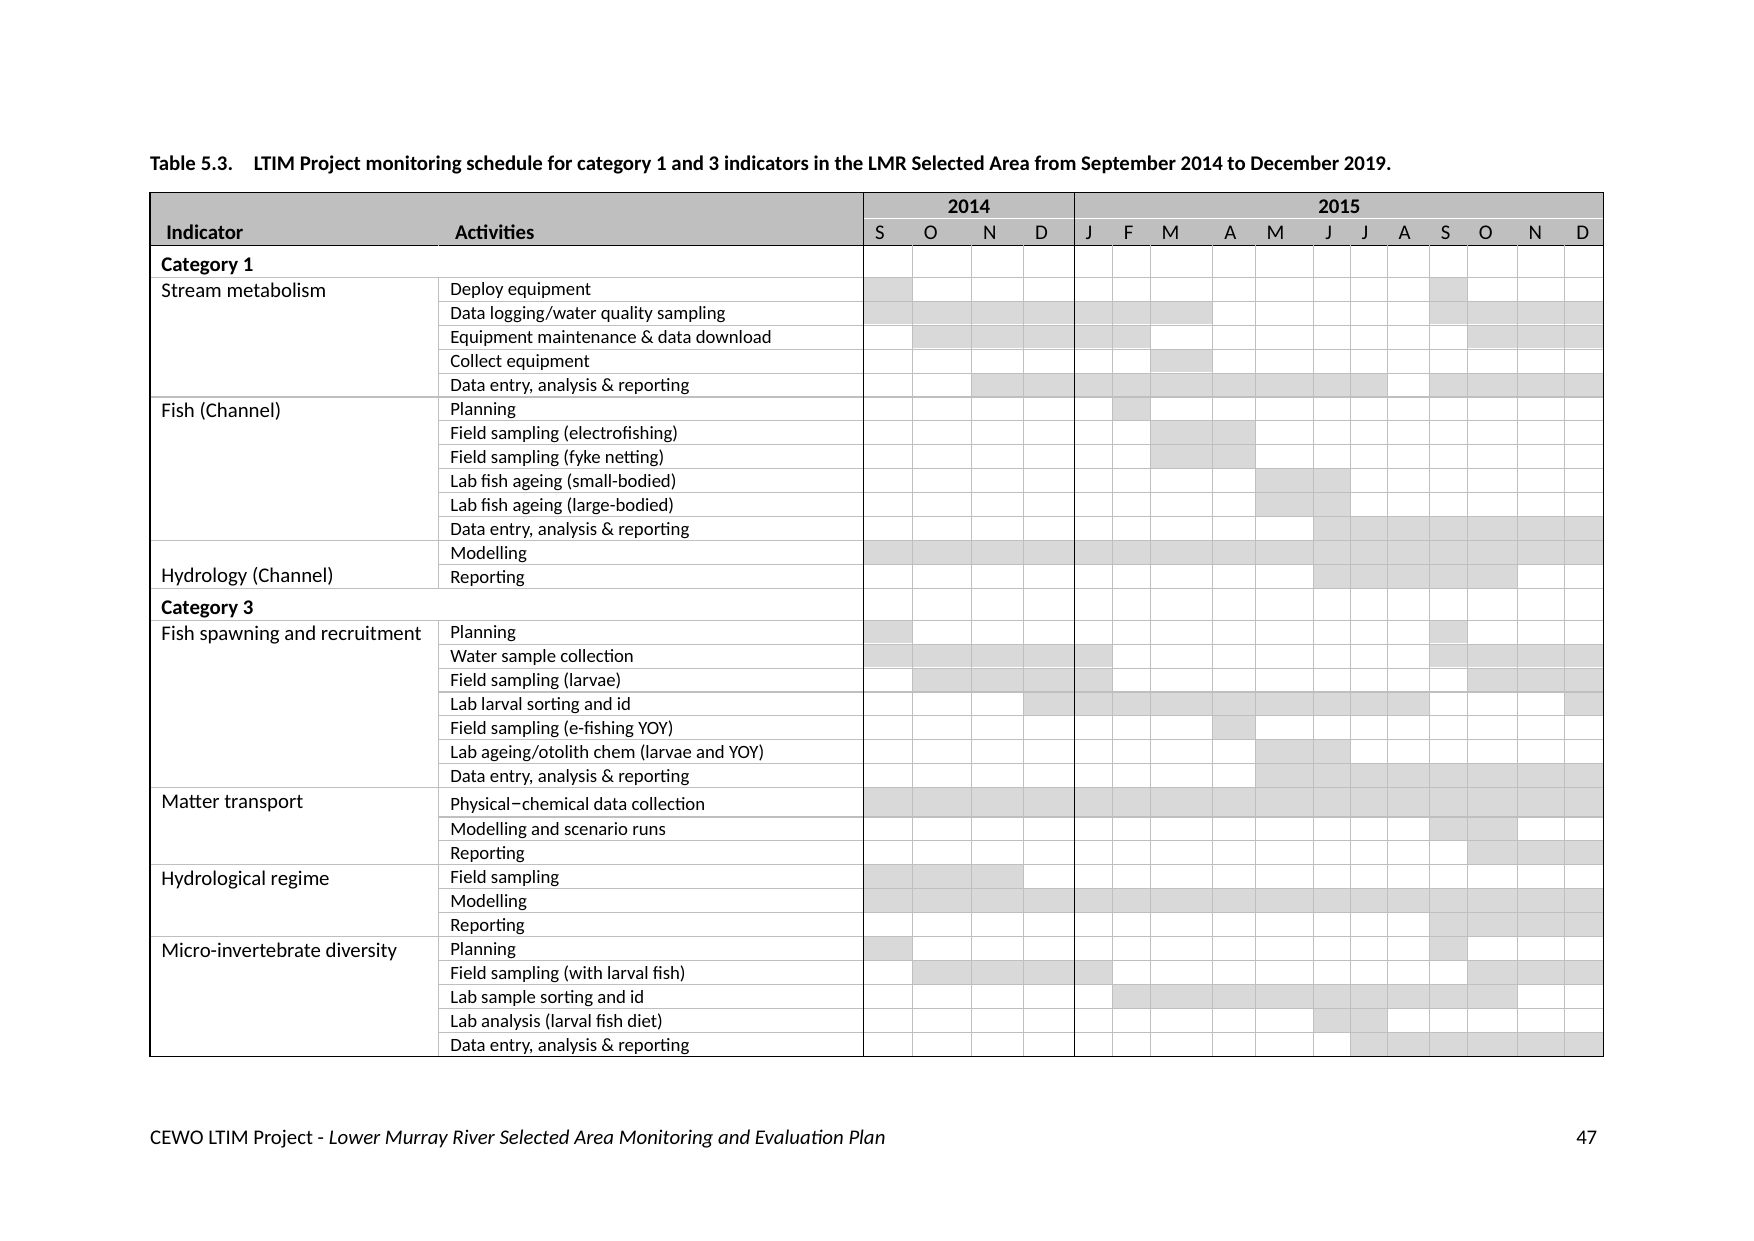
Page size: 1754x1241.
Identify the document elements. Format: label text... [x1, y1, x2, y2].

table_cell [1565, 985, 1603, 1008]
table_cell [1113, 913, 1150, 936]
table_cell [1113, 326, 1150, 348]
table_cell [1518, 841, 1564, 864]
table_cell [1113, 669, 1150, 691]
table_cell D [1024, 220, 1074, 245]
table_cell [1256, 645, 1313, 667]
table_cell [1430, 889, 1467, 912]
table_cell [439, 246, 863, 277]
table_cell [913, 541, 971, 564]
table_cell [1351, 374, 1387, 396]
table_cell [1113, 302, 1150, 324]
table_cell [1151, 374, 1212, 396]
table_header 2015 [1075, 193, 1603, 218]
table_cell [1314, 716, 1350, 739]
table_cell [1388, 818, 1429, 840]
table_cell Physical–chemical data collection [439, 788, 863, 816]
table_cell Micro-invertebrate diversity [151, 937, 438, 1056]
table_cell [1565, 398, 1603, 420]
table_cell [1075, 589, 1112, 619]
table_cell [1388, 350, 1429, 372]
table_cell [1351, 621, 1387, 643]
table_cell [1213, 865, 1255, 888]
table_cell [1430, 541, 1467, 564]
table_cell [1430, 246, 1467, 277]
table_cell [1430, 788, 1467, 816]
table_cell [1024, 889, 1074, 912]
table_cell [1075, 913, 1112, 936]
table_cell [1213, 302, 1255, 324]
table_cell [1565, 350, 1603, 372]
table_cell Category 3 [151, 589, 439, 619]
table_cell Reporting [439, 913, 863, 936]
table_cell [1351, 764, 1387, 787]
table_cell [1351, 493, 1387, 516]
table_cell [1468, 278, 1517, 301]
table_cell [1151, 716, 1212, 739]
table_cell [1351, 398, 1387, 420]
table_cell [864, 788, 912, 816]
table_cell [1314, 740, 1350, 763]
table_cell [1113, 740, 1150, 763]
table_cell [972, 1009, 1023, 1032]
table_cell [1388, 693, 1429, 715]
table_cell [1256, 326, 1313, 348]
table_cell [1565, 326, 1603, 348]
table_cell [1518, 985, 1564, 1008]
table_cell [1213, 445, 1255, 468]
table_cell [1565, 246, 1603, 277]
table_cell [1314, 985, 1350, 1008]
table_cell [1565, 589, 1603, 619]
table_cell [1518, 302, 1564, 324]
table_cell [1024, 589, 1074, 619]
table_cell [1388, 1009, 1429, 1032]
table_cell [1075, 645, 1112, 667]
table_cell [1518, 589, 1564, 619]
table_cell [1024, 302, 1074, 324]
table_cell [1075, 764, 1112, 787]
table_cell [1256, 621, 1313, 643]
table_cell [864, 621, 912, 643]
table_cell [972, 913, 1023, 936]
table_cell [1518, 961, 1564, 984]
table_cell [1151, 889, 1212, 912]
table_cell [864, 889, 912, 912]
table_cell [1565, 841, 1603, 864]
table_cell [1430, 469, 1467, 492]
table_cell [1213, 469, 1255, 492]
table_cell [1565, 445, 1603, 468]
table_cell [1468, 841, 1517, 864]
table_cell [1024, 374, 1074, 396]
table_cell [1256, 889, 1313, 912]
table_cell [1518, 398, 1564, 420]
table_cell Modelling [439, 889, 863, 912]
table_cell Water sample collection [439, 645, 863, 667]
table_cell [1075, 841, 1112, 864]
table_cell [972, 865, 1023, 888]
table_cell [1024, 565, 1074, 588]
table_cell [913, 374, 971, 396]
table_cell [1024, 1033, 1074, 1056]
table_cell [972, 398, 1023, 420]
table_cell [1256, 913, 1313, 936]
table_cell [913, 469, 971, 492]
table_cell [864, 740, 912, 763]
table_cell Data entry, analysis & reporting [439, 374, 863, 396]
table_cell [1213, 985, 1255, 1008]
table_cell [864, 841, 912, 864]
table_cell [972, 421, 1023, 444]
table_cell [1388, 937, 1429, 960]
table_cell [972, 985, 1023, 1008]
table_cell Lab larval sorting and id [439, 693, 863, 715]
table_cell [1075, 621, 1112, 643]
table_cell [913, 1009, 971, 1032]
table_cell [1256, 716, 1313, 739]
table_cell [1024, 350, 1074, 372]
table_cell [1518, 565, 1564, 588]
table_cell J [1075, 220, 1112, 245]
table_cell [972, 278, 1023, 301]
table_cell [1075, 398, 1112, 420]
table_cell Field sampling (larvae) [439, 669, 863, 691]
table_cell [1314, 493, 1350, 516]
table_cell [1388, 621, 1429, 643]
table_cell [864, 1033, 912, 1056]
table_cell [972, 517, 1023, 540]
table_cell [1430, 841, 1467, 864]
table_cell [1256, 278, 1313, 301]
table_cell [913, 841, 971, 864]
table_cell [1256, 669, 1313, 691]
table_cell [1430, 589, 1467, 619]
table_cell [1468, 693, 1517, 715]
table_cell [1388, 445, 1429, 468]
table_cell [1024, 278, 1074, 301]
table_cell [1388, 889, 1429, 912]
table_cell [1213, 1033, 1255, 1056]
table_cell Field sampling (fyke netting) [439, 445, 863, 468]
table_cell [913, 565, 971, 588]
table_cell [1113, 937, 1150, 960]
table_cell [1024, 326, 1074, 348]
table_cell [1213, 517, 1255, 540]
table_cell [1213, 398, 1255, 420]
table_cell [1113, 541, 1150, 564]
table_cell [1388, 469, 1429, 492]
table_cell [1256, 302, 1313, 324]
table_cell [1351, 350, 1387, 372]
table_cell [1518, 645, 1564, 667]
table_cell [864, 350, 912, 372]
table_cell [1113, 445, 1150, 468]
table_cell [1213, 621, 1255, 643]
table_cell [1430, 865, 1467, 888]
table_cell [913, 1033, 971, 1056]
table_cell [1024, 541, 1074, 564]
table_cell [1151, 589, 1212, 619]
table_cell [864, 541, 912, 564]
table_cell [1213, 841, 1255, 864]
table_cell N [1518, 220, 1564, 245]
table_cell [1430, 421, 1467, 444]
table_cell [1388, 841, 1429, 864]
table_cell [972, 889, 1023, 912]
table_cell [1113, 693, 1150, 715]
table_cell [1565, 621, 1603, 643]
table_cell [1151, 865, 1212, 888]
table_cell [1430, 302, 1467, 324]
table_cell [1468, 961, 1517, 984]
table_cell [1518, 740, 1564, 763]
table_cell [913, 517, 971, 540]
table_cell [1518, 278, 1564, 301]
table_cell [1565, 889, 1603, 912]
table_cell [439, 589, 863, 619]
table_cell [864, 445, 912, 468]
table_cell Field sampling (electrofishing) [439, 421, 863, 444]
table_cell [1151, 350, 1212, 372]
table_cell [1314, 350, 1350, 372]
table_cell [1468, 865, 1517, 888]
table_cell Data logging/water quality sampling [439, 302, 863, 324]
table_cell [1024, 716, 1074, 739]
table_cell [972, 841, 1023, 864]
table_cell [1468, 764, 1517, 787]
table_cell [1075, 788, 1112, 816]
table_cell [1351, 913, 1387, 936]
table_cell [1151, 645, 1212, 667]
table_cell [1468, 1033, 1517, 1056]
table_cell [1256, 961, 1313, 984]
table_cell [1113, 1033, 1150, 1056]
table_cell [1075, 517, 1112, 540]
table_cell [1024, 764, 1074, 787]
table_cell [1213, 374, 1255, 396]
table_cell S [864, 220, 912, 245]
table_cell [972, 469, 1023, 492]
table_cell [1256, 398, 1313, 420]
table_cell [864, 818, 912, 840]
table_cell [1351, 421, 1387, 444]
table_cell [1075, 350, 1112, 372]
table_cell [1314, 865, 1350, 888]
table_cell [1351, 302, 1387, 324]
table_cell [913, 326, 971, 348]
table_cell [1388, 565, 1429, 588]
table_cell [1151, 1009, 1212, 1032]
table_cell [1468, 246, 1517, 277]
table_cell [972, 818, 1023, 840]
table_cell [1314, 517, 1350, 540]
table_cell [1024, 865, 1074, 888]
table_cell [1388, 278, 1429, 301]
table_cell Modelling and scenario runs [439, 818, 863, 840]
table_cell M [1256, 220, 1313, 245]
table_cell [972, 1033, 1023, 1056]
table_cell [1256, 841, 1313, 864]
table_cell [1024, 669, 1074, 691]
table_cell [1565, 421, 1603, 444]
table_cell [864, 693, 912, 715]
table_cell [1314, 589, 1350, 619]
table_cell [1518, 493, 1564, 516]
table_cell [1351, 841, 1387, 864]
table_cell [1113, 398, 1150, 420]
table_cell [1351, 278, 1387, 301]
table_cell [1024, 788, 1074, 816]
table_cell [1518, 937, 1564, 960]
table_cell [1351, 889, 1387, 912]
table_cell [1430, 693, 1467, 715]
table_cell [913, 669, 971, 691]
table_cell [972, 302, 1023, 324]
table_cell [1351, 669, 1387, 691]
table_cell [972, 716, 1023, 739]
table_cell Reporting [439, 841, 863, 864]
table_cell [1468, 398, 1517, 420]
table_cell [913, 421, 971, 444]
table_cell [1213, 716, 1255, 739]
table_cell [972, 961, 1023, 984]
table_cell [1388, 788, 1429, 816]
table_cell [1113, 469, 1150, 492]
table_cell [864, 764, 912, 787]
table_cell [1351, 541, 1387, 564]
table_cell [1468, 889, 1517, 912]
table_cell [1388, 326, 1429, 348]
table_cell [913, 740, 971, 763]
table_cell Field sampling (with larval fish) [439, 961, 863, 984]
table_cell [1213, 1009, 1255, 1032]
table_cell [1430, 517, 1467, 540]
table_cell [1256, 246, 1313, 277]
table_cell [1113, 645, 1150, 667]
table_cell [1256, 374, 1313, 396]
table_cell [1430, 1033, 1467, 1056]
table_cell [972, 589, 1023, 619]
table_cell [1024, 398, 1074, 420]
table_cell [1314, 326, 1350, 348]
table_cell [1256, 764, 1313, 787]
table_cell [1113, 961, 1150, 984]
table_cell [1518, 541, 1564, 564]
table_cell [1565, 541, 1603, 564]
table_cell [913, 589, 971, 619]
table_cell [1430, 374, 1467, 396]
table_cell [1468, 1009, 1517, 1032]
table_cell [864, 302, 912, 324]
table_cell [1151, 740, 1212, 763]
table_cell [864, 469, 912, 492]
table_cell [1565, 716, 1603, 739]
table_cell Planning [439, 937, 863, 960]
table_cell [1351, 865, 1387, 888]
table_cell [1213, 541, 1255, 564]
table_cell [1518, 865, 1564, 888]
table_cell [1151, 469, 1212, 492]
table_cell [1151, 278, 1212, 301]
table_cell [864, 421, 912, 444]
table_cell [1388, 961, 1429, 984]
table_cell [1518, 889, 1564, 912]
table_cell [1518, 788, 1564, 816]
table_cell Field sampling (e-fishing YOY) [439, 716, 863, 739]
table_cell [972, 669, 1023, 691]
table_cell [1388, 589, 1429, 619]
table_header Activities [439, 193, 863, 245]
table_cell Matter transport [151, 788, 438, 864]
table_cell [1518, 517, 1564, 540]
table_cell [1075, 493, 1112, 516]
table_cell [1256, 818, 1313, 840]
table_cell [1314, 764, 1350, 787]
table_cell [1468, 985, 1517, 1008]
table_cell [1213, 326, 1255, 348]
table_cell [1075, 469, 1112, 492]
table_cell [1351, 937, 1387, 960]
table_cell [1151, 246, 1212, 277]
table_cell [1388, 985, 1429, 1008]
table_cell Category 1 [151, 246, 439, 277]
table_cell [1151, 1033, 1212, 1056]
table_cell [1213, 818, 1255, 840]
table_cell Hydrological regime [151, 865, 438, 936]
table_cell [972, 740, 1023, 763]
table_cell [1113, 865, 1150, 888]
table_cell Planning [439, 621, 863, 643]
table_cell [1314, 1009, 1350, 1032]
table_cell [913, 937, 971, 960]
table_cell [1314, 841, 1350, 864]
table_cell [1314, 818, 1350, 840]
table_cell [1113, 985, 1150, 1008]
table_cell [1468, 517, 1517, 540]
table_cell [1518, 764, 1564, 787]
table_cell [1468, 913, 1517, 936]
table_cell [1314, 621, 1350, 643]
table_cell [1388, 374, 1429, 396]
table_cell [1256, 985, 1313, 1008]
table_cell [1314, 937, 1350, 960]
table_cell [1024, 645, 1074, 667]
table_cell [1430, 326, 1467, 348]
table_cell [1565, 937, 1603, 960]
table_cell [913, 278, 971, 301]
table_cell [1430, 398, 1467, 420]
table_cell [1518, 326, 1564, 348]
table_cell [972, 246, 1023, 277]
table_cell [1256, 469, 1313, 492]
table_cell [1430, 278, 1467, 301]
table_cell [1024, 421, 1074, 444]
table_cell [1314, 302, 1350, 324]
table_cell [1565, 1009, 1603, 1032]
table_cell [1314, 445, 1350, 468]
table_cell [1565, 818, 1603, 840]
table_cell [1468, 818, 1517, 840]
table_cell [1468, 374, 1517, 396]
table_cell [913, 445, 971, 468]
table_cell [1113, 788, 1150, 816]
table_cell [1256, 788, 1313, 816]
table_cell [1468, 788, 1517, 816]
table_cell [1314, 278, 1350, 301]
table_cell [1075, 716, 1112, 739]
table_cell [1351, 1009, 1387, 1032]
table_cell Hydrology (Channel) [151, 541, 438, 588]
table_cell [1430, 985, 1467, 1008]
table_cell [864, 865, 912, 888]
table_cell [864, 669, 912, 691]
table_cell [1256, 589, 1313, 619]
table_cell [1565, 740, 1603, 763]
table_cell [1430, 913, 1467, 936]
table_cell [913, 398, 971, 420]
table_cell [1565, 278, 1603, 301]
table_cell [1565, 961, 1603, 984]
table_cell [1075, 302, 1112, 324]
table_cell [1151, 445, 1212, 468]
table_cell [1565, 865, 1603, 888]
table_cell J [1351, 220, 1387, 245]
table_cell [1518, 421, 1564, 444]
table_cell [1468, 350, 1517, 372]
table_cell [1314, 1033, 1350, 1056]
table_cell [1351, 693, 1387, 715]
table_cell [913, 865, 971, 888]
table_cell [1468, 621, 1517, 643]
table_cell [1351, 517, 1387, 540]
table_cell [1430, 445, 1467, 468]
table_cell [1565, 788, 1603, 816]
table_cell [864, 565, 912, 588]
table_cell [972, 326, 1023, 348]
table_cell [1075, 445, 1112, 468]
table_cell Deploy equipment [439, 278, 863, 301]
table_cell [1351, 1033, 1387, 1056]
table_cell [1518, 669, 1564, 691]
table_cell [1351, 788, 1387, 816]
table_cell [1075, 985, 1112, 1008]
table_cell [1113, 493, 1150, 516]
table_cell [913, 961, 971, 984]
table_cell [864, 517, 912, 540]
table_cell [864, 913, 912, 936]
table_cell [1213, 669, 1255, 691]
table_cell [1314, 693, 1350, 715]
table_cell [1113, 716, 1150, 739]
table_cell [1075, 246, 1112, 277]
table_cell [1151, 621, 1212, 643]
table_cell [1430, 937, 1467, 960]
table_cell [1388, 246, 1429, 277]
table_cell [972, 937, 1023, 960]
table_cell [1256, 937, 1313, 960]
table_cell [1256, 421, 1313, 444]
table_cell Equipment maintenance & data download [439, 326, 863, 348]
table_cell [1468, 326, 1517, 348]
table_cell [1213, 645, 1255, 667]
table_cell [1213, 740, 1255, 763]
table_cell [1151, 788, 1212, 816]
table_cell [1256, 865, 1313, 888]
table_cell [1024, 517, 1074, 540]
table_cell [864, 326, 912, 348]
table_cell [913, 621, 971, 643]
table_cell [1314, 913, 1350, 936]
table_cell [972, 645, 1023, 667]
table_cell N [972, 220, 1023, 245]
table_cell [1151, 421, 1212, 444]
table_cell [913, 764, 971, 787]
table_cell [1468, 669, 1517, 691]
table_cell [864, 961, 912, 984]
table_cell [1351, 589, 1387, 619]
table_cell [972, 788, 1023, 816]
table_cell [1468, 445, 1517, 468]
table_cell [1430, 961, 1467, 984]
table_cell [1518, 350, 1564, 372]
table_cell [1468, 589, 1517, 619]
table_cell Field sampling [439, 865, 863, 888]
table_cell [1213, 961, 1255, 984]
table_cell [1565, 913, 1603, 936]
table_cell [1388, 302, 1429, 324]
table_cell [913, 716, 971, 739]
table_cell [1256, 541, 1313, 564]
table_cell [1151, 565, 1212, 588]
table_cell [972, 493, 1023, 516]
table_cell [1024, 740, 1074, 763]
table_cell [1518, 716, 1564, 739]
table_cell [1151, 961, 1212, 984]
table_cell [1351, 246, 1387, 277]
table_cell [1113, 621, 1150, 643]
table_cell M [1151, 220, 1212, 245]
table_cell [1075, 541, 1112, 564]
table_cell [1213, 693, 1255, 715]
table_cell [1075, 865, 1112, 888]
table_cell [1388, 669, 1429, 691]
table_cell [1468, 541, 1517, 564]
table_cell [1075, 937, 1112, 960]
table_cell [1430, 818, 1467, 840]
table_cell F [1113, 220, 1150, 245]
table_cell [1113, 764, 1150, 787]
table_cell [1565, 669, 1603, 691]
table_cell [1075, 889, 1112, 912]
table_cell [913, 350, 971, 372]
table_cell [864, 246, 912, 277]
table_cell [1151, 841, 1212, 864]
table_cell [1430, 764, 1467, 787]
table_cell [1075, 565, 1112, 588]
table_cell [972, 374, 1023, 396]
table_cell Collect equipment [439, 350, 863, 372]
table_cell [1075, 961, 1112, 984]
table_cell [1213, 565, 1255, 588]
table_cell [1256, 565, 1313, 588]
table_cell [1075, 693, 1112, 715]
table_cell [1113, 246, 1150, 277]
table_cell [1024, 937, 1074, 960]
table_cell [1075, 1033, 1112, 1056]
table_cell [1351, 445, 1387, 468]
table_cell [1256, 1033, 1313, 1056]
table_cell [864, 374, 912, 396]
table_cell [1430, 740, 1467, 763]
table_cell [864, 278, 912, 301]
table_cell [1113, 565, 1150, 588]
table_cell [1256, 493, 1313, 516]
table_cell [913, 818, 971, 840]
table_cell [1518, 1033, 1564, 1056]
table_cell [1213, 421, 1255, 444]
table_cell [1151, 398, 1212, 420]
table_header Indicator [151, 193, 438, 245]
table_cell A [1213, 220, 1255, 245]
table_cell [1113, 589, 1150, 619]
table_cell Lab sample sorting and id [439, 985, 863, 1008]
table_cell [913, 985, 971, 1008]
table_cell [1213, 350, 1255, 372]
table_cell [1565, 517, 1603, 540]
table_cell [864, 493, 912, 516]
table_cell [1388, 398, 1429, 420]
table_cell [1518, 374, 1564, 396]
table_cell [1151, 493, 1212, 516]
table_cell [1388, 913, 1429, 936]
table_cell D [1565, 220, 1603, 245]
table_cell [1213, 889, 1255, 912]
table_cell [1113, 374, 1150, 396]
table_cell O [913, 220, 971, 245]
table_cell [913, 693, 971, 715]
table_cell [1151, 693, 1212, 715]
table_cell [864, 716, 912, 739]
table_cell [1113, 841, 1150, 864]
table_cell [1256, 740, 1313, 763]
table_cell Data entry, analysis & reporting [439, 517, 863, 540]
table_cell [1468, 493, 1517, 516]
table_cell Reporting [439, 565, 863, 588]
table_cell Planning [439, 398, 863, 420]
table_cell [1565, 764, 1603, 787]
table_cell [1430, 716, 1467, 739]
table_cell [1113, 350, 1150, 372]
table_cell [972, 541, 1023, 564]
table_cell [1314, 645, 1350, 667]
table_cell [1075, 278, 1112, 301]
table_cell Lab fish ageing (small-bodied) [439, 469, 863, 492]
table_cell [1430, 493, 1467, 516]
table_cell [913, 889, 971, 912]
table_cell [1151, 818, 1212, 840]
table_cell Modelling [439, 541, 863, 564]
table_cell [1024, 246, 1074, 277]
table_cell [1314, 788, 1350, 816]
table_cell [1314, 669, 1350, 691]
table_cell [1314, 246, 1350, 277]
table_cell [1024, 1009, 1074, 1032]
table_cell Lab ageing/otolith chem (larvae and YOY) [439, 740, 863, 763]
table_cell [972, 621, 1023, 643]
table_cell [913, 913, 971, 936]
table_cell [1024, 445, 1074, 468]
table_cell [1565, 645, 1603, 667]
table_cell [864, 1009, 912, 1032]
table_cell [1024, 818, 1074, 840]
table_cell [1213, 937, 1255, 960]
table_cell Stream metabolism [151, 278, 438, 396]
table_cell [1151, 937, 1212, 960]
table_cell [1256, 517, 1313, 540]
table_cell O [1468, 220, 1517, 245]
table_cell [1388, 645, 1429, 667]
table_cell [1351, 645, 1387, 667]
table_cell [913, 645, 971, 667]
table_cell [1213, 764, 1255, 787]
table_cell Lab analysis (larval fish diet) [439, 1009, 863, 1032]
table_cell [1314, 469, 1350, 492]
table_cell [1430, 1009, 1467, 1032]
table_cell [1518, 621, 1564, 643]
table_cell [1518, 445, 1564, 468]
table_cell [1113, 517, 1150, 540]
table_cell [1430, 565, 1467, 588]
table_cell [972, 445, 1023, 468]
table_cell [1256, 693, 1313, 715]
table_cell [1388, 1033, 1429, 1056]
table_cell Lab fish ageing (large-bodied) [439, 493, 863, 516]
table_cell [1024, 621, 1074, 643]
table_cell [1213, 493, 1255, 516]
table_cell Fish (Channel) [151, 398, 438, 540]
table_cell [1256, 1009, 1313, 1032]
table_cell [1565, 302, 1603, 324]
table_cell [1213, 788, 1255, 816]
table_cell [1351, 985, 1387, 1008]
table_cell [1024, 469, 1074, 492]
table_cell [1314, 374, 1350, 396]
table_cell [1351, 740, 1387, 763]
table_cell [1151, 517, 1212, 540]
table_cell [1314, 541, 1350, 564]
table_cell [1468, 716, 1517, 739]
table_cell [1468, 421, 1517, 444]
table_cell [1565, 493, 1603, 516]
table_cell [1256, 445, 1313, 468]
table_cell [864, 985, 912, 1008]
table_cell [1024, 493, 1074, 516]
table_cell [1075, 818, 1112, 840]
table_cell [1213, 589, 1255, 619]
table_cell [1388, 740, 1429, 763]
table_cell [1468, 302, 1517, 324]
table_cell [1388, 541, 1429, 564]
table_cell [1430, 350, 1467, 372]
table_cell [1075, 374, 1112, 396]
table_cell [1151, 913, 1212, 936]
table_cell [1518, 1009, 1564, 1032]
table_cell [1468, 469, 1517, 492]
table_cell [913, 788, 971, 816]
table_cell [864, 398, 912, 420]
table_cell [1024, 985, 1074, 1008]
table_cell Data entry, analysis & reporting [439, 1033, 863, 1056]
table_cell Fish spawning and recruitment [151, 621, 438, 787]
table_cell [1113, 278, 1150, 301]
table_cell [1518, 693, 1564, 715]
table_cell [1256, 350, 1313, 372]
table_cell [1518, 913, 1564, 936]
table_cell [1024, 693, 1074, 715]
table_cell [972, 565, 1023, 588]
table_cell [1565, 1033, 1603, 1056]
table_cell [972, 764, 1023, 787]
table_cell [1213, 913, 1255, 936]
table_cell [1075, 1009, 1112, 1032]
table_cell [864, 589, 912, 619]
table_cell [1113, 889, 1150, 912]
table_cell [1151, 326, 1212, 348]
table_cell [1430, 669, 1467, 691]
table_cell [1565, 374, 1603, 396]
table_cell [1468, 645, 1517, 667]
table_cell [1518, 818, 1564, 840]
table_cell [1151, 985, 1212, 1008]
table_cell [1518, 469, 1564, 492]
table_cell [1388, 421, 1429, 444]
table_cell [864, 937, 912, 960]
table_cell [1565, 469, 1603, 492]
table_cell [1430, 645, 1467, 667]
table_cell [1151, 669, 1212, 691]
table_cell [1518, 246, 1564, 277]
table_cell [1351, 469, 1387, 492]
table_cell [1565, 565, 1603, 588]
table_cell [1024, 841, 1074, 864]
table_cell [1388, 865, 1429, 888]
table_cell [1075, 421, 1112, 444]
table_cell [1351, 961, 1387, 984]
table_cell [1388, 493, 1429, 516]
table_cell [1468, 740, 1517, 763]
table_header 2014 [864, 193, 1074, 218]
table_cell [1151, 764, 1212, 787]
table_cell [972, 693, 1023, 715]
table_cell [1113, 421, 1150, 444]
table_cell [1388, 764, 1429, 787]
table_cell [1388, 517, 1429, 540]
table_cell [913, 493, 971, 516]
table_cell [913, 246, 971, 277]
table_cell [864, 645, 912, 667]
table_cell [1314, 889, 1350, 912]
table_cell [1075, 669, 1112, 691]
table_cell [1075, 740, 1112, 763]
table_cell A [1388, 220, 1429, 245]
table_cell [1314, 565, 1350, 588]
table_cell [1430, 621, 1467, 643]
table_cell [1351, 716, 1387, 739]
table_cell [1351, 565, 1387, 588]
table_cell [1075, 326, 1112, 348]
table_cell [1565, 693, 1603, 715]
table_cell [1213, 278, 1255, 301]
table_cell [1314, 961, 1350, 984]
table_cell J [1314, 220, 1350, 245]
table_cell [1024, 913, 1074, 936]
table_cell [1151, 302, 1212, 324]
table_cell [1151, 541, 1212, 564]
table_cell [913, 302, 971, 324]
table_cell [1024, 961, 1074, 984]
table_cell [1213, 246, 1255, 277]
table_cell [1314, 421, 1350, 444]
table_cell Data entry, analysis & reporting [439, 764, 863, 787]
table_cell [1314, 398, 1350, 420]
table_cell [1351, 326, 1387, 348]
table_cell [1468, 937, 1517, 960]
table_cell [1113, 1009, 1150, 1032]
table_cell [1113, 818, 1150, 840]
table_cell [972, 350, 1023, 372]
table_cell [1388, 716, 1429, 739]
table_cell S [1430, 220, 1467, 245]
table_cell [1351, 818, 1387, 840]
table_cell [1468, 565, 1517, 588]
